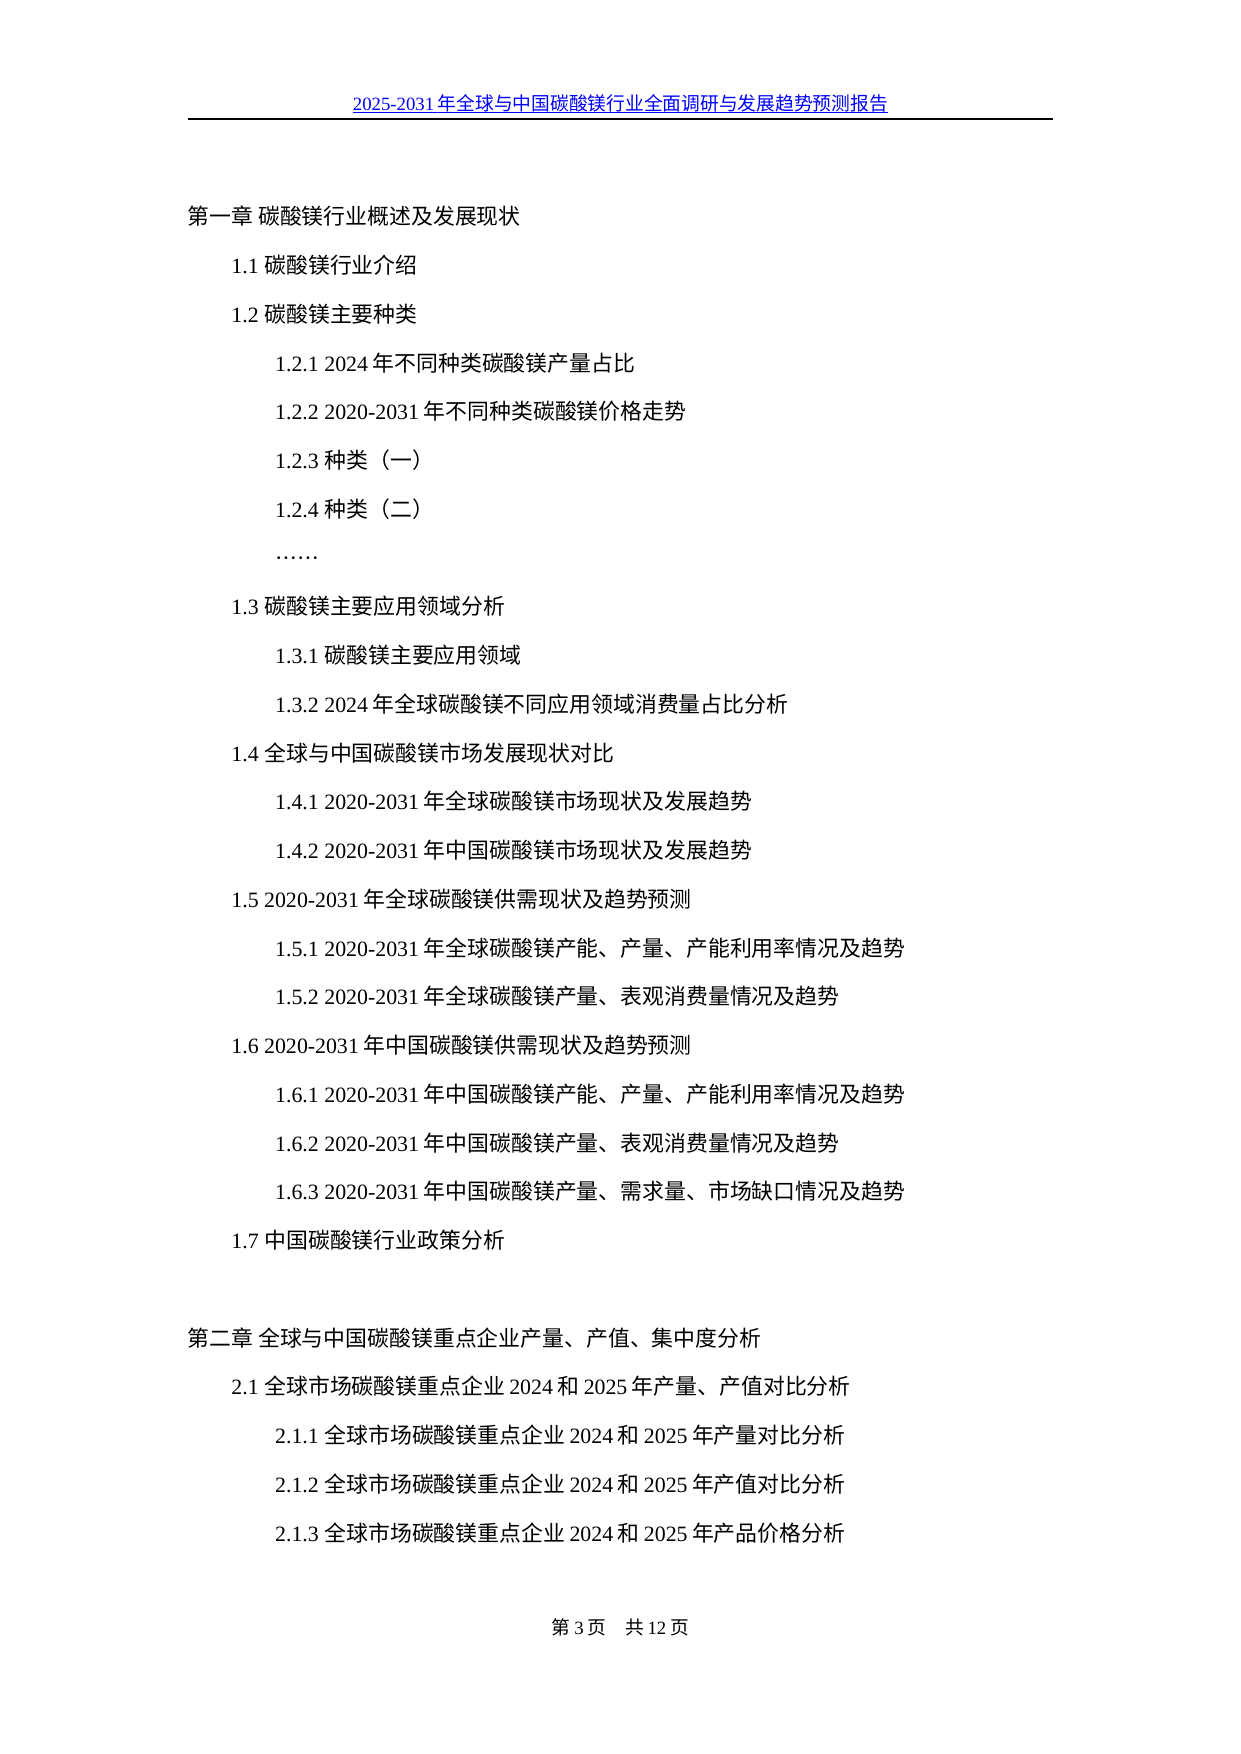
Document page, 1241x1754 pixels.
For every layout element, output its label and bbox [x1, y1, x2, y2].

text [187, 150, 1053, 1548]
